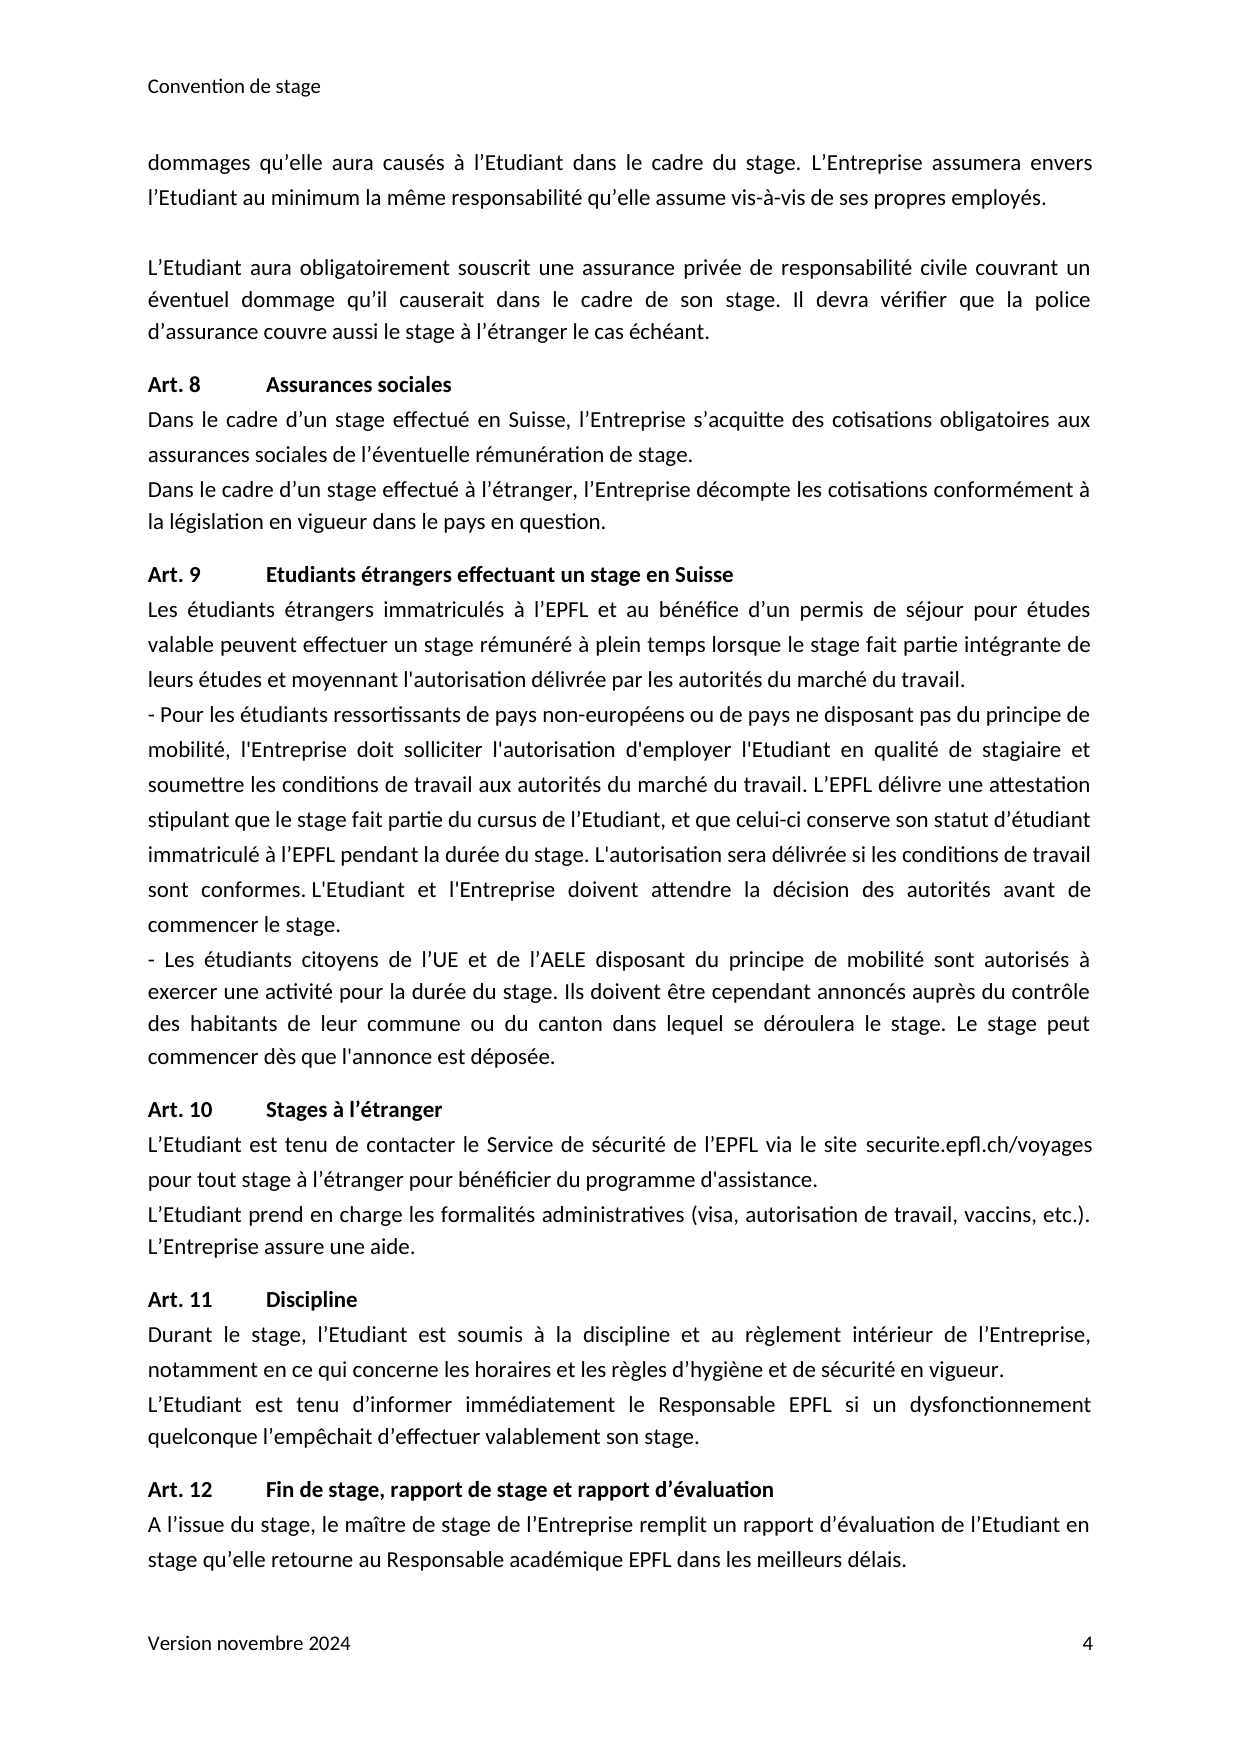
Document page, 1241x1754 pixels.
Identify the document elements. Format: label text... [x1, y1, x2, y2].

text A l’issue du stage, le maître de stage de l’Entreprise remplit un rapport d’évaluation de l’Etudiant en stage qu’elle retourne au Responsable académique EPFL dans les meilleurs délais. [148, 1510, 1093, 1573]
text Dans le cadre d’un stage effectué à l’étranger, l’Entreprise décompte les cotisations conformément à la législation en vigueur dans le pays en question. [148, 475, 1093, 535]
text L’Etudiant aura obligatoirement souscrit une assurance privée de responsabilité civile couvrant un éventuel dommage qu’il causerait dans le cadre de son stage. Il devra vérifier que la police d’assurance couvre aussi le stage à l’étranger le cas échéant. [148, 253, 1093, 345]
text L’Etudiant est tenu de contacter le Service de sécurité de l’EPFL via le site securite.epfl.ch/voyages pour tout stage à l’étranger pour bénéficier du programme d'assistance. [148, 1130, 1093, 1193]
text L’Etudiant est tenu d’informer immédiatement le Responsable EPFL si un dysfonctionnement quelconque l’empêchait d’effectuer valablement son stage. [148, 1390, 1093, 1450]
text - Les étudiants citoyens de l’UE et de l’AELE disposant du principe de mobilité sont autorisés à exercer une activité pour la durée du stage. Ils doivent être cependant annoncés auprès du contrôle des habitants de leur commune ou du canton dans lequel se déroulera le stage. Le stage peut commencer dès que l'annonce est déposée. [148, 945, 1093, 1070]
text - Pour les étudiants ressortissants de pays non-européens ou de pays ne disposant pas du principe de mobilité, l'Entreprise doit solliciter l'autorisation d'employer l'Etudiant en qualité de stagiaire et soumettre les conditions de travail aux autorités du marché du travail. L’EPFL délivre une attestation stipulant que le stage fait partie du cursus de l’Etudiant, et que celui-ci conserve son statut d’étudiant immatriculé à l’EPFL pendant la durée du stage. L'autorisation sera délivrée si les conditions de travail sont conformes. L'Etudiant et l'Entreprise doivent attendre la décision des autorités avant de commencer le stage. [148, 700, 1093, 938]
text Art. 12 Fin de stage, rapport de stage et rapport d’évaluation [148, 1475, 1093, 1503]
text Dans le cadre d’un stage effectué en Suisse, l’Entreprise s’acquitte des cotisations obligatoires aux assurances sociales de l’éventuelle rémunération de stage. [148, 405, 1093, 468]
text Art. 11 Discipline [148, 1285, 1093, 1313]
text L’Etudiant prend en charge les formalités administratives (visa, autorisation de travail, vaccins, etc.). L’Entreprise assure une aide. [148, 1200, 1093, 1260]
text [148, 148, 1093, 211]
text Art. 8 Assurances sociales [148, 370, 1093, 398]
text Durant le stage, l’Etudiant est soumis à la discipline et au règlement intérieur de l’Entreprise, notamment en ce qui concerne les horaires et les règles d’hygiène et de sécurité en vigueur. [148, 1320, 1093, 1383]
text Art. 9 Etudiants étrangers effectuant un stage en Suisse [148, 560, 1093, 588]
text Les étudiants étrangers immatriculés à l’EPFL et au bénéfice d’un permis de séjour pour études valable peuvent effectuer un stage rémunéré à plein temps lorsque le stage fait partie intégrante de leurs études et moyennant l'autorisation délivrée par les autorités du marché du travail. [148, 595, 1093, 693]
text Art. 10 Stages à l’étranger [148, 1095, 1093, 1123]
